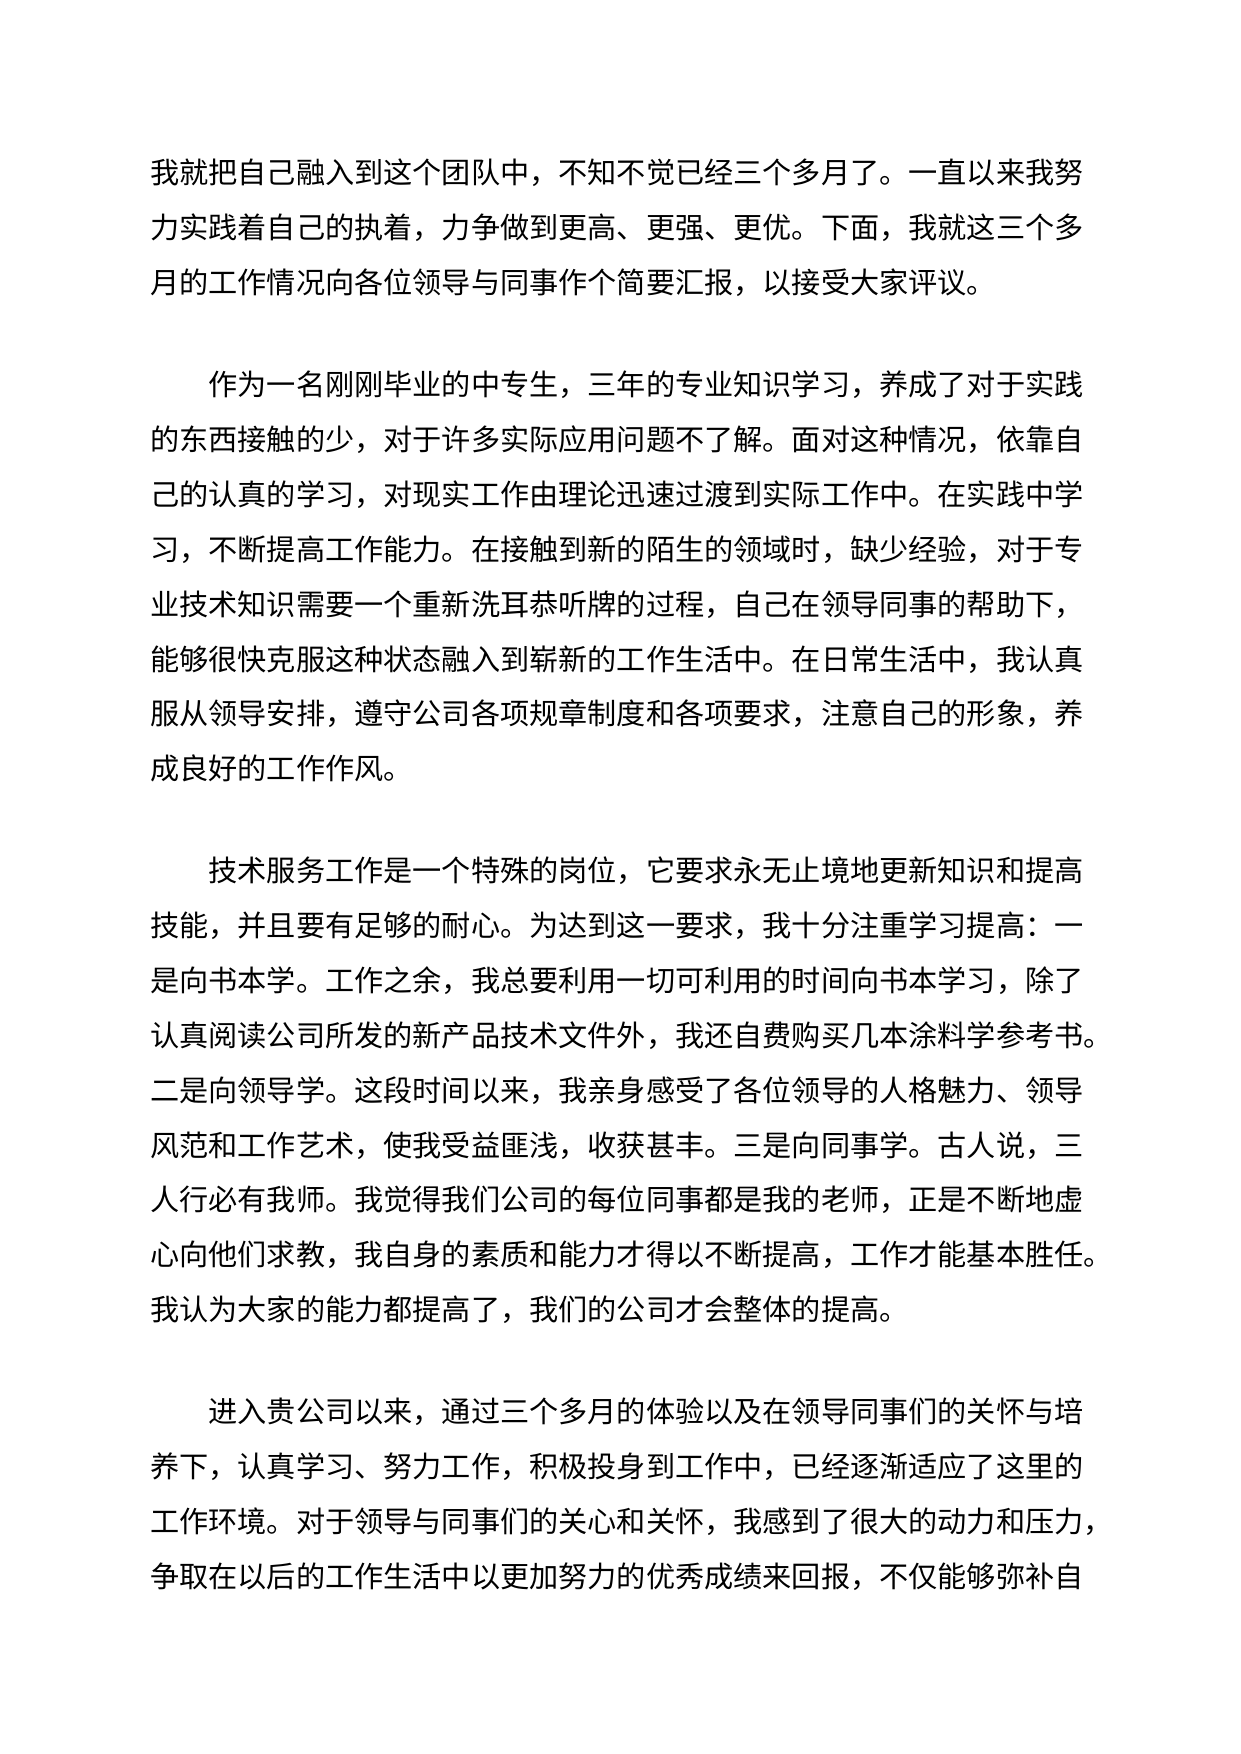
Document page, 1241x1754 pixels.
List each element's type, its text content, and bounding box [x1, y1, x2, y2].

text 作为一名刚刚毕业的中专生，三年的专业知识学习，养成了对于实践的东西接触的少，对于许多实际应用问题不了解。面对这种情况，依靠自己的认真的学习，对现实工作由理论迅速过渡到实际工作中。在实践中学习，不断提高工作能力。在接触到新的陌生的领域时，缺少经验，对于专业技术知识需要一个重新洗耳恭听牌的过程，自己在领导同事的帮助下，能够很快克服这种状态融入到崭新的工作生活中。在日常生活中，我认真服从领导安排，遵守公司各项规章制度和各项要求，注意自己的形象，养成良好的工作作风。 [150, 362, 1090, 788]
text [150, 150, 1090, 302]
text 技术服务工作是一个特殊的岗位，它要求永无止境地更新知识和提高技能，并且要有足够的耐心。为达到这一要求，我十分注重学习提高：一是向书本学。工作之余，我总要利用一切可利用的时间向书本学习，除了认真阅读公司所发的新产品技术文件外，我还自费购买几本涂料学参考书。二是向领导学。这段时间以来，我亲身感受了各位领导的人格魅力、领导风范和工作艺术，使我受益匪浅，收获甚丰。三是向同事学。古人说，三人行必有我师。我觉得我们公司的每位同事都是我的老师，正是不断地虚心向他们求教，我自身的素质和能力才得以不断提高，工作才能基本胜任。我认为大家的能力都提高了，我们的公司才会整体的提高。 [150, 848, 1090, 1329]
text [150, 1388, 1090, 1596]
